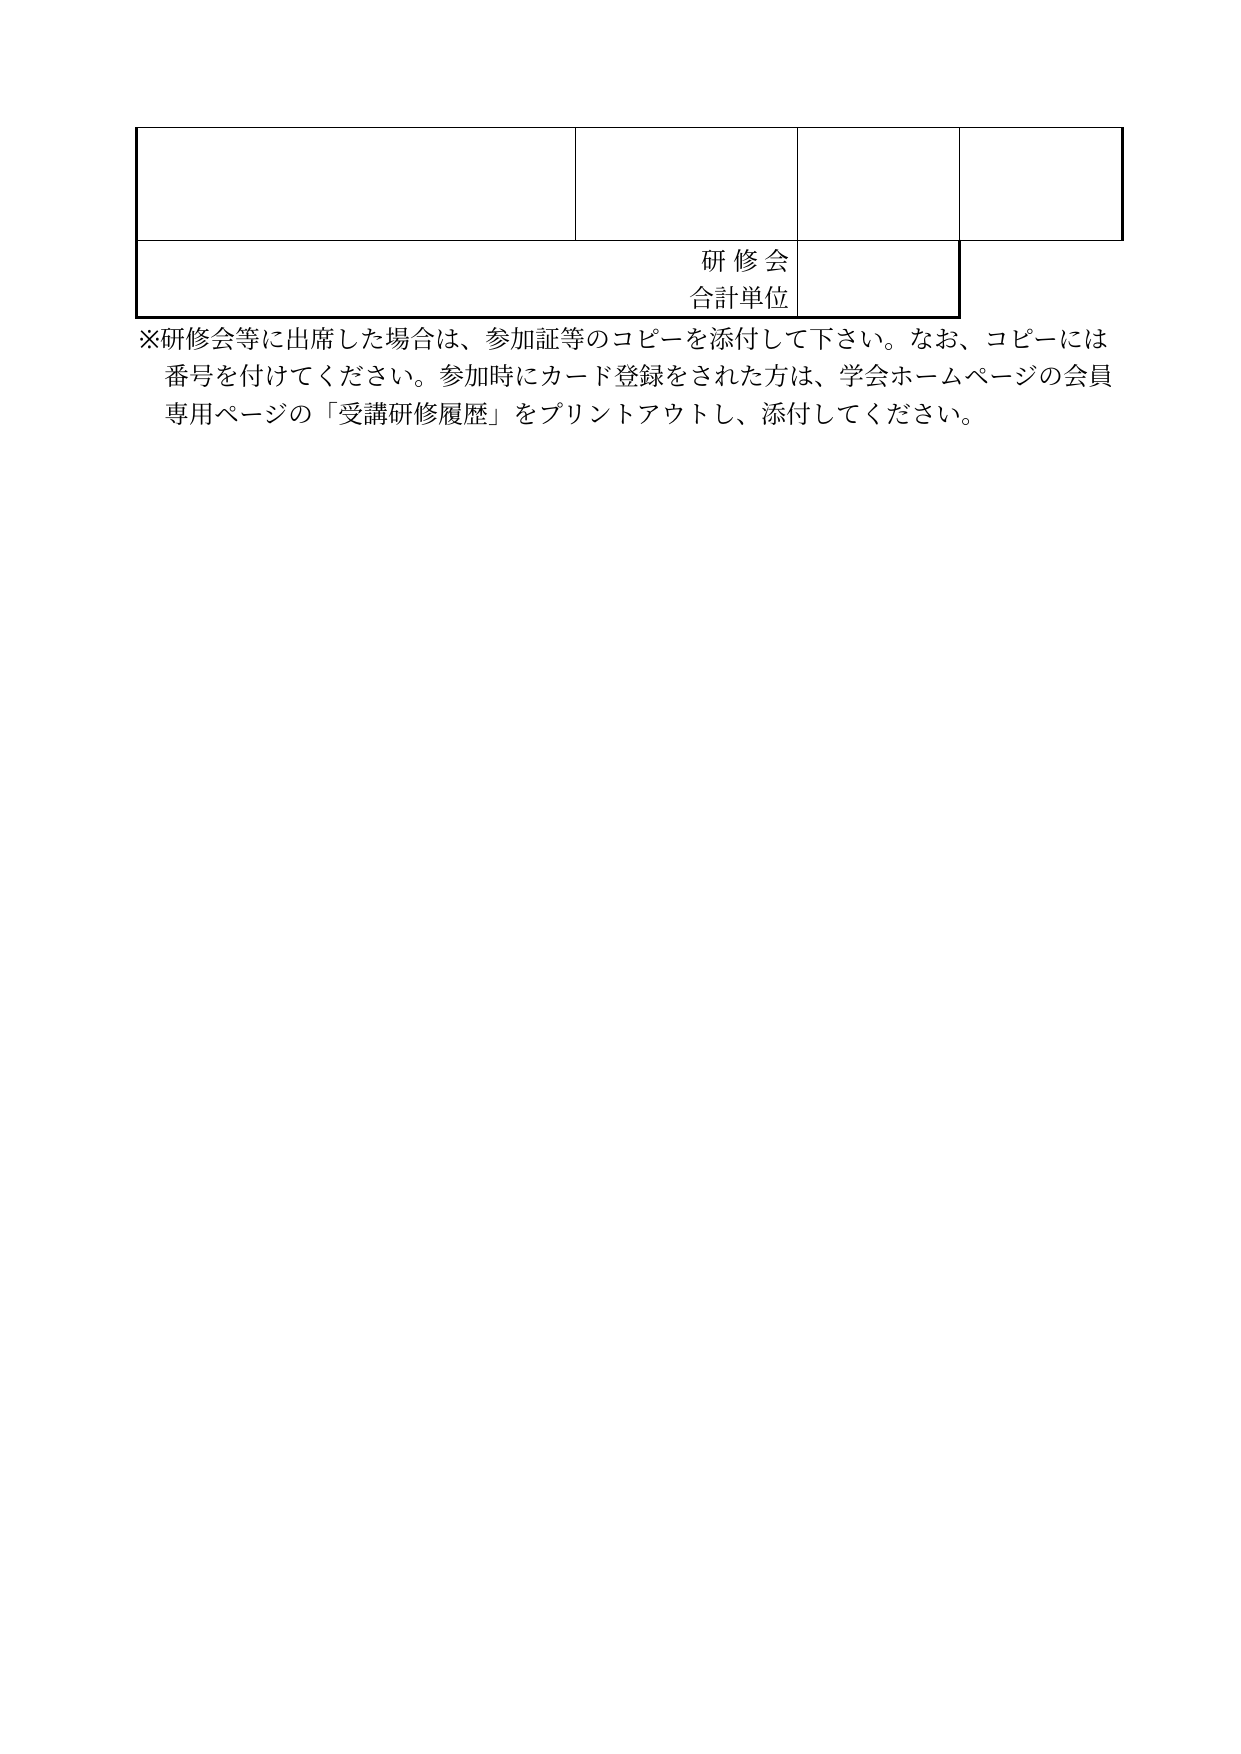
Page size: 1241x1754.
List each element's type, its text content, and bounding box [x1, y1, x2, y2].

table_cell [576, 128, 797, 239]
table_cell [798, 241, 958, 316]
table_cell [138, 128, 575, 239]
text 専用ページの「受講研修履歴」をプリントアウトし、添付してください。 [139, 394, 1124, 431]
table_cell 研 修 会 合計単位 [138, 241, 797, 316]
text 番号を付けてください。参加時にカード登録をされた方は、学会ホームページの会員 [139, 356, 1124, 394]
table_cell [960, 128, 1121, 239]
text ※研修会等に出席した場合は、参加証等のコピーを添付して下さい。なお、コピーには [139, 319, 1124, 356]
table_cell [798, 128, 959, 239]
